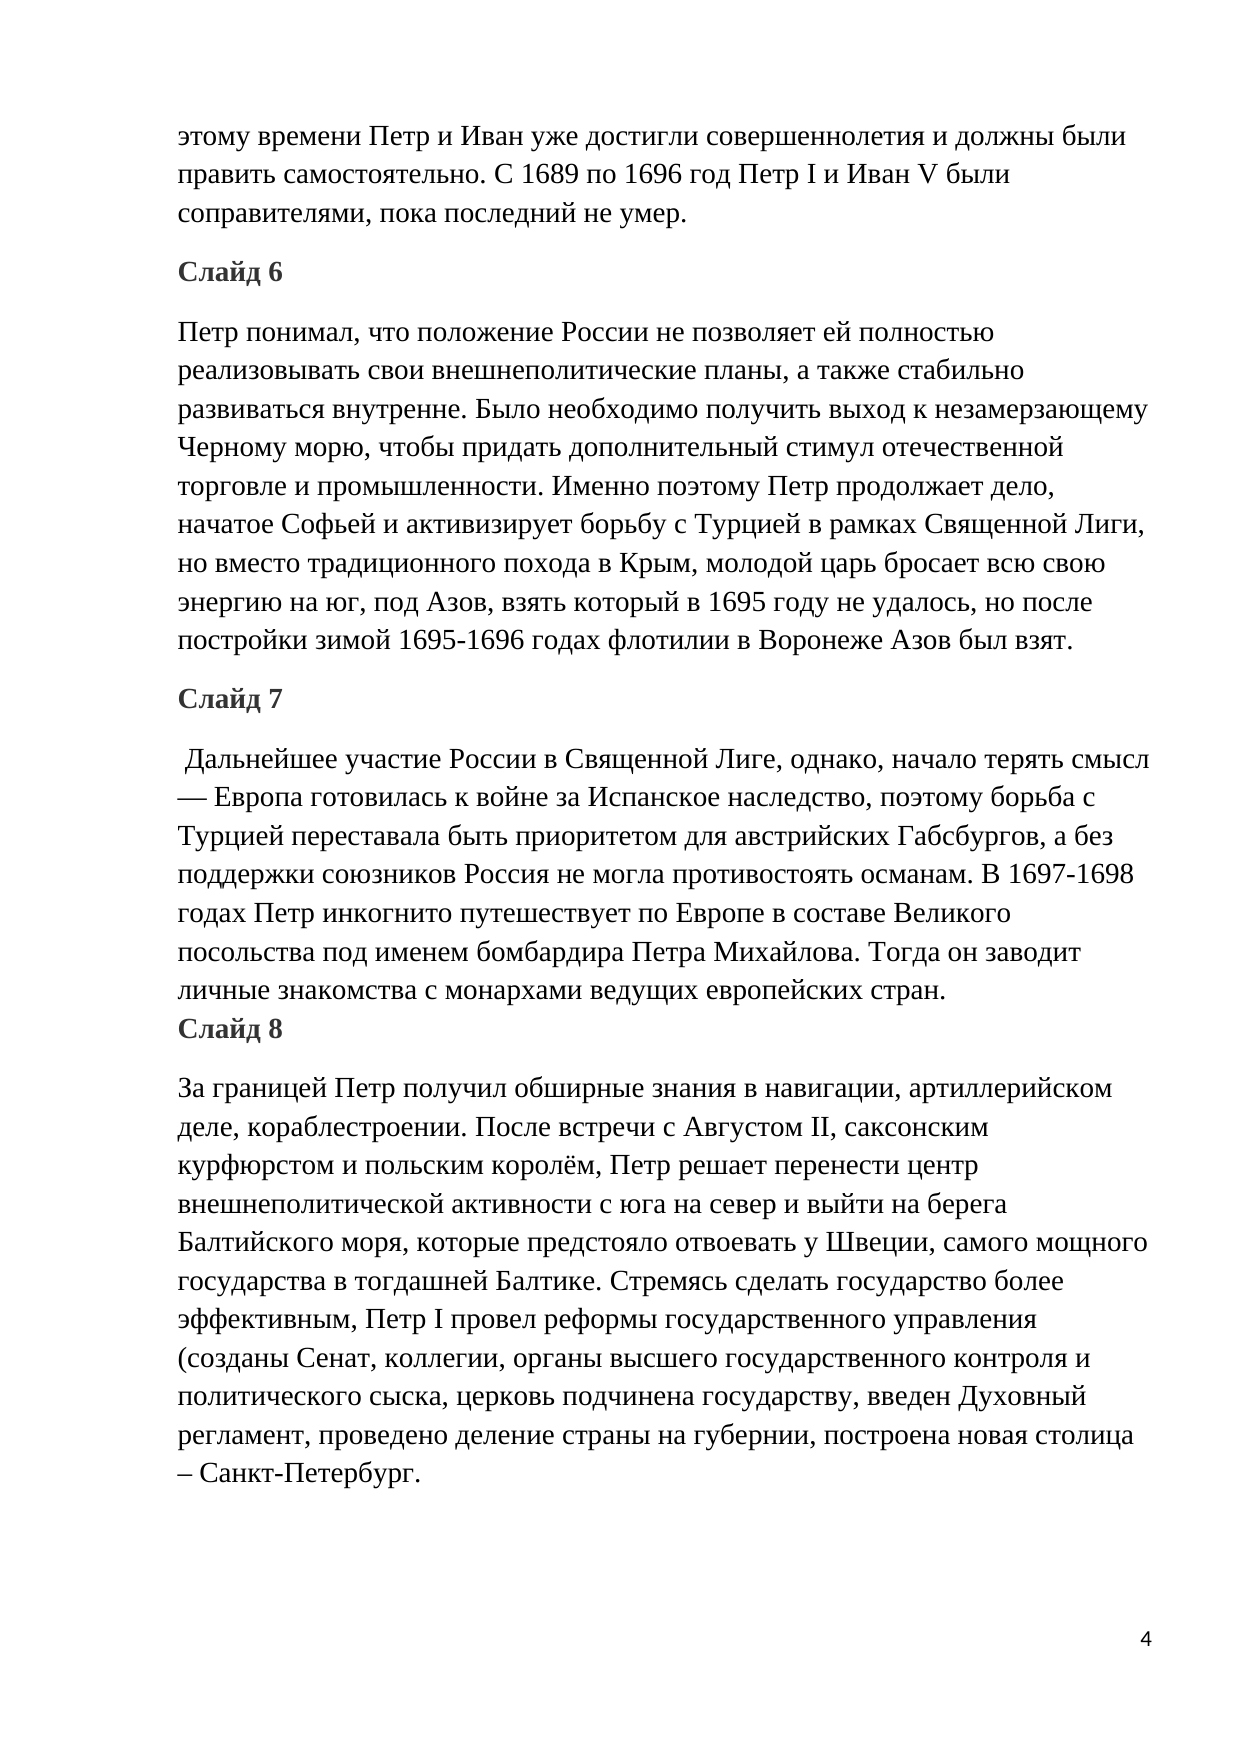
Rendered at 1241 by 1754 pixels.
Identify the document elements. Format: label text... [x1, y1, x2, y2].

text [177, 118, 1152, 229]
text Слайд 6 [177, 254, 1152, 288]
text Петр понимал, что положение России не позволяет ей полностью реализовывать свои внешнеполитические планы, а также стабильно развиваться внутренне. Было необходимо получить выход к незамерзающему Черному морю, чтобы придать дополнительный стимул отечественной торговле и промышленности. Именно поэтому Петр продолжает дело, начатое Софьей и активизирует борьбу с Турцией в рамках Священной Лиги, но вместо традиционного похода в Крым, молодой царь бросает всю свою энергию на юг, под Азов, взять который в 1695 году не удалось, но после постройки зимой 1695-1696 годах флотилии в Воронеже Азов был взят. [177, 314, 1152, 656]
text Слайд 7 [177, 682, 1152, 715]
text Дальнейшее участие России в Священной Лиге, однако, начало терять смысл — Европа готовилась к войне за Испанское наследство, поэтому борьба с Турцией переставала быть приоритетом для австрийских Габсбургов, а без поддержки союзников Россия не могла противостоять османам. В 1697-1698 годах Петр инкогнито путешествует по Европе в составе Великого посольства под именем бомбардира Петра Михайлова. Тогда он заводит личные знакомства с монархами ведущих европейских стран. Слайд 8 [177, 741, 1152, 1044]
text За границей Петр получил обширные знания в навигации, артиллерийском деле, кораблестроении. После встречи с Августом II, саксонским курфюрстом и польским королём, Петр решает перенести центр внешнеполитической активности с юга на север и выйти на берега Балтийского моря, которые предстояло отвоевать у Швеции, самого мощного государства в тогдашней Балтике. Стремясь сделать государство более эффективным, Петр I провел реформы государственного управления (созданы Сенат, коллегии, органы высшего государственного контроля и политического сыска, церковь подчинена государству, введен Духовный регламент, проведено деление страны на губернии, построена новая столица – Санкт-Петербург. [177, 1070, 1152, 1489]
